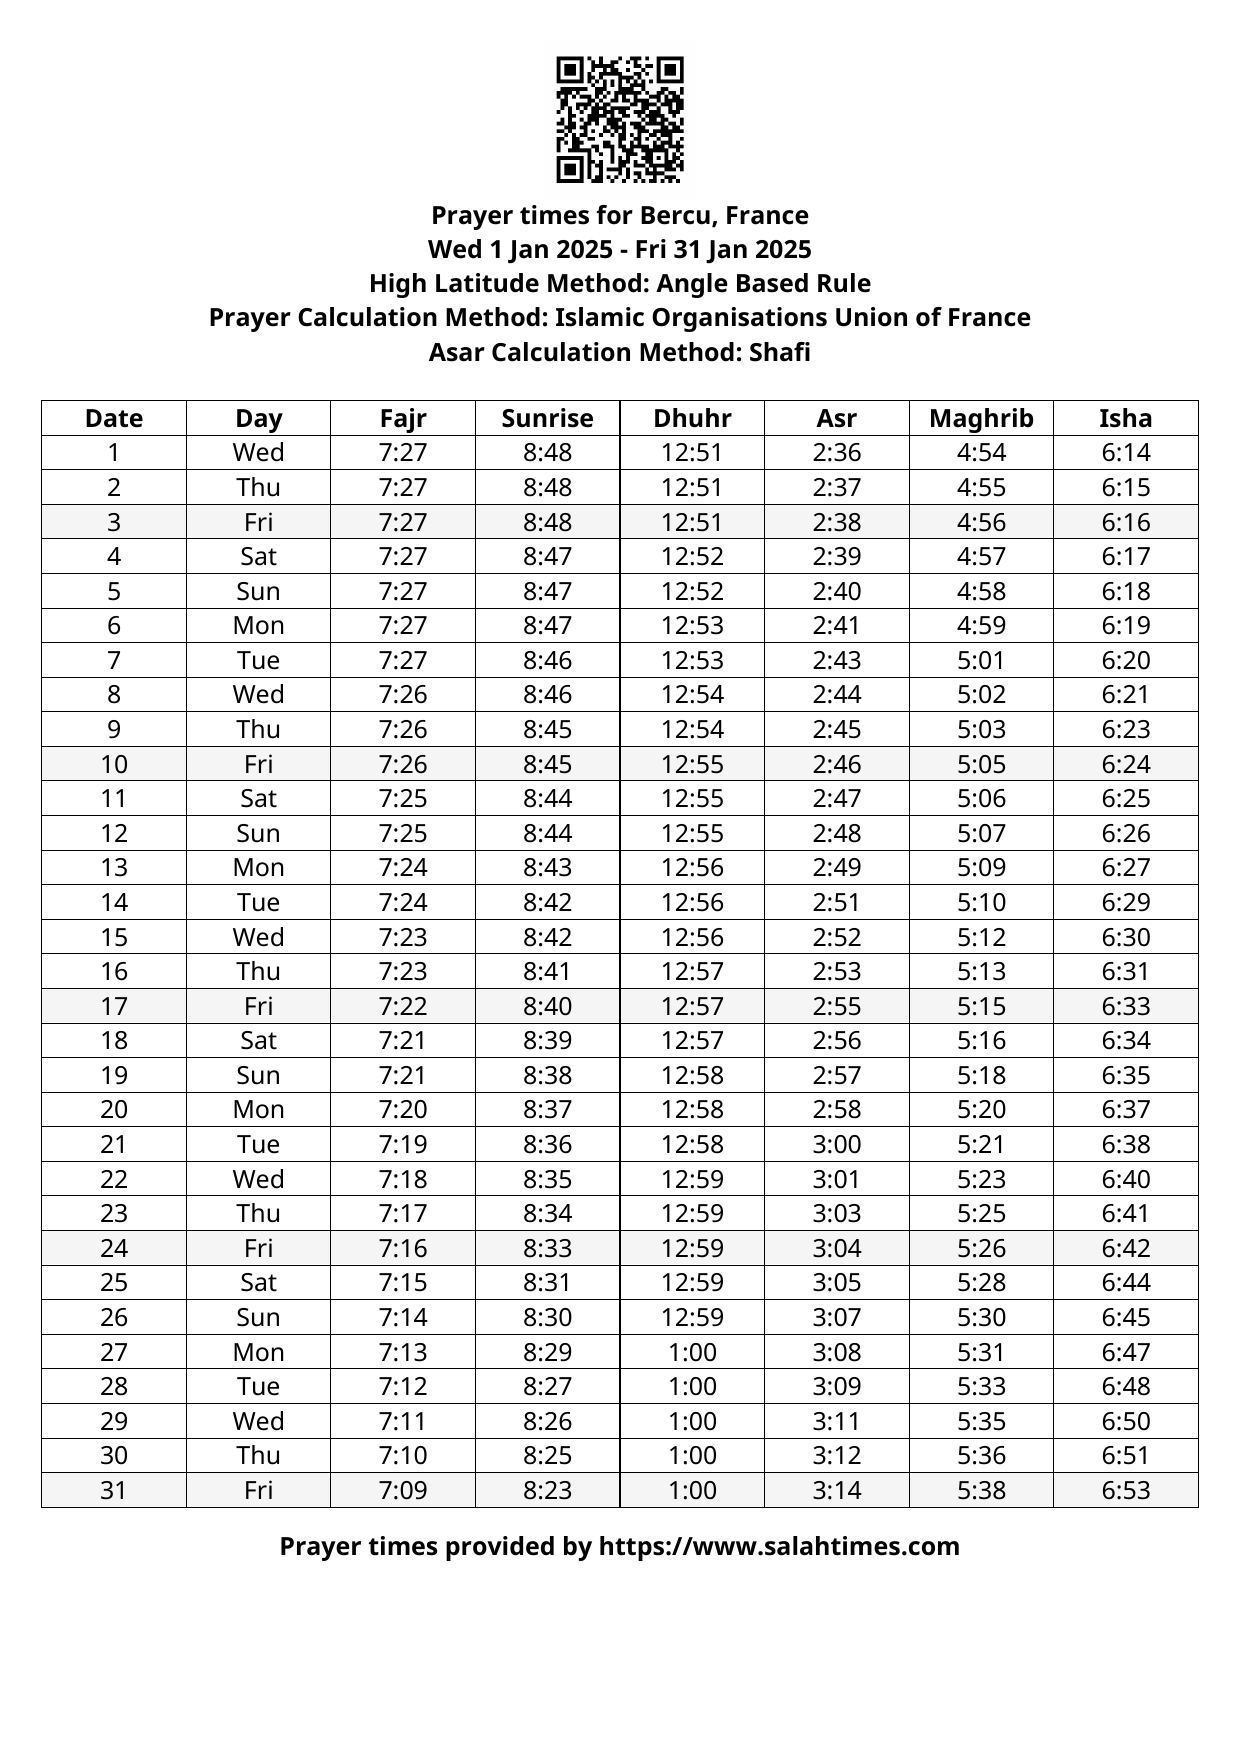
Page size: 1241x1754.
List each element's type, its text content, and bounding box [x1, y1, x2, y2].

table_cell Mon [187, 609, 330, 642]
table_cell 12:56 [621, 851, 764, 884]
table_cell 21 [42, 1127, 186, 1161]
table_cell 28 [42, 1369, 186, 1403]
table_cell 13 [42, 851, 186, 884]
table_cell 7:09 [331, 1473, 475, 1507]
table_cell 12:56 [621, 885, 764, 919]
table_header Day [187, 401, 330, 434]
table_cell 2:51 [765, 885, 909, 919]
table_cell 4:57 [910, 539, 1053, 573]
table_cell 18 [42, 1024, 186, 1057]
table_cell 30 [42, 1439, 186, 1472]
table_cell 5:21 [910, 1127, 1053, 1161]
table_cell Thu [187, 1439, 330, 1472]
table_cell 8:42 [476, 920, 619, 953]
table_cell 2:52 [765, 920, 909, 953]
table_cell 7:22 [331, 989, 475, 1022]
table_cell 9 [42, 712, 186, 746]
table_cell 7:27 [331, 505, 475, 538]
table_cell 5:38 [910, 1473, 1053, 1507]
table_cell 1:00 [621, 1369, 764, 1403]
table_cell 8:38 [476, 1058, 619, 1092]
table_cell 6:33 [1054, 989, 1198, 1022]
table_cell 8:48 [476, 505, 619, 538]
table_cell 7:14 [331, 1300, 475, 1334]
table_cell Tue [187, 885, 330, 919]
table_cell 7:25 [331, 781, 475, 815]
table_cell 5:33 [910, 1369, 1053, 1403]
table_cell 3:12 [765, 1439, 909, 1472]
table_cell 27 [42, 1335, 186, 1368]
table_cell 2:49 [765, 851, 909, 884]
table_cell 2:53 [765, 954, 909, 988]
table_cell Mon [187, 1093, 330, 1126]
table_cell 8:31 [476, 1266, 619, 1299]
table_cell 12:51 [621, 470, 764, 504]
table_cell 5:03 [910, 712, 1053, 746]
table_cell 5:13 [910, 954, 1053, 988]
table_cell 7:11 [331, 1404, 475, 1437]
table_cell 6:38 [1054, 1127, 1198, 1161]
table_cell 8:26 [476, 1404, 619, 1437]
table_cell 12:56 [621, 920, 764, 953]
table_cell 7:24 [331, 885, 475, 919]
table_cell 6:51 [1054, 1439, 1198, 1472]
table_cell 6:31 [1054, 954, 1198, 988]
table_cell 8:40 [476, 989, 619, 1022]
table_cell 1:00 [621, 1335, 764, 1368]
table_cell 8:44 [476, 816, 619, 849]
table_cell 7:23 [331, 954, 475, 988]
table_cell 7:27 [331, 436, 475, 469]
table_cell 7:17 [331, 1196, 475, 1230]
table_cell 12:57 [621, 954, 764, 988]
table_cell 7:21 [331, 1024, 475, 1057]
table_cell 23 [42, 1196, 186, 1230]
table_cell 7:27 [331, 470, 475, 504]
table_cell 4:59 [910, 609, 1053, 642]
table_cell 6 [42, 609, 186, 642]
table_cell Wed [187, 436, 330, 469]
table_cell 8:47 [476, 574, 619, 607]
table_cell 5:01 [910, 643, 1053, 677]
text High Latitude Method: Angle Based Rule [42, 266, 1198, 300]
table_cell 5:07 [910, 816, 1053, 849]
table_cell 12:58 [621, 1058, 764, 1092]
table_cell 7 [42, 643, 186, 677]
table_cell 12:52 [621, 574, 764, 607]
table_cell 4:58 [910, 574, 1053, 607]
table_cell 7:16 [331, 1231, 475, 1264]
table_cell 12:51 [621, 505, 764, 538]
table_cell 12:59 [621, 1300, 764, 1334]
table_cell 6:25 [1054, 781, 1198, 815]
table_cell Sun [187, 1300, 330, 1334]
table_cell 29 [42, 1404, 186, 1437]
table_cell 6:26 [1054, 816, 1198, 849]
table_cell 5:23 [910, 1162, 1053, 1195]
table_cell 5:10 [910, 885, 1053, 919]
table_cell 12:54 [621, 712, 764, 746]
table_cell 8:41 [476, 954, 619, 988]
table_cell 8:35 [476, 1162, 619, 1195]
picture [542, 41, 699, 198]
table_cell 7:27 [331, 574, 475, 607]
table_cell 6:34 [1054, 1024, 1198, 1057]
table_cell 5:02 [910, 678, 1053, 711]
table_cell 6:19 [1054, 609, 1198, 642]
table_cell 2:37 [765, 470, 909, 504]
table_cell 22 [42, 1162, 186, 1195]
table_cell 20 [42, 1093, 186, 1126]
table_cell 6:23 [1054, 712, 1198, 746]
table_cell Thu [187, 712, 330, 746]
table_cell Fri [187, 747, 330, 780]
table_cell 2:58 [765, 1093, 909, 1126]
table_cell Mon [187, 1335, 330, 1368]
table_cell 5:28 [910, 1266, 1053, 1299]
table_cell 7:27 [331, 609, 475, 642]
table_cell Sun [187, 816, 330, 849]
table_cell 7:18 [331, 1162, 475, 1195]
table_cell 8:47 [476, 609, 619, 642]
table_cell Tue [187, 1127, 330, 1161]
table_cell 8 [42, 678, 186, 711]
table_cell 2:40 [765, 574, 909, 607]
table_cell 2:47 [765, 781, 909, 815]
table_cell Thu [187, 954, 330, 988]
table_cell 6:35 [1054, 1058, 1198, 1092]
table_cell 12:59 [621, 1162, 764, 1195]
table_cell 2:55 [765, 989, 909, 1022]
table_cell 6:20 [1054, 643, 1198, 677]
table_cell 31 [42, 1473, 186, 1507]
table_cell 8:42 [476, 885, 619, 919]
table_cell 8:48 [476, 470, 619, 504]
table_cell 12:57 [621, 989, 764, 1022]
table_cell Fri [187, 505, 330, 538]
table_cell 8:46 [476, 678, 619, 711]
table_cell 8:47 [476, 539, 619, 573]
table_cell 5:26 [910, 1231, 1053, 1264]
table_cell 8:45 [476, 747, 619, 780]
table_cell 6:41 [1054, 1196, 1198, 1230]
table_cell 5:18 [910, 1058, 1053, 1092]
table_cell 8:30 [476, 1300, 619, 1334]
table_cell 6:48 [1054, 1369, 1198, 1403]
table_cell 12:58 [621, 1093, 764, 1126]
table_cell 4:55 [910, 470, 1053, 504]
table_cell 2:56 [765, 1024, 909, 1057]
table_cell 7:19 [331, 1127, 475, 1161]
table_cell 7:26 [331, 678, 475, 711]
table_cell 3:03 [765, 1196, 909, 1230]
table_cell 8:48 [476, 436, 619, 469]
table_header Sunrise [476, 401, 619, 434]
table_cell 8:37 [476, 1093, 619, 1126]
table_cell 8:46 [476, 643, 619, 677]
table_cell 6:37 [1054, 1093, 1198, 1126]
table_cell 12 [42, 816, 186, 849]
table_cell 7:26 [331, 747, 475, 780]
table_cell 8:34 [476, 1196, 619, 1230]
table_cell 3:05 [765, 1266, 909, 1299]
table_cell 3:11 [765, 1404, 909, 1437]
table_cell 6:50 [1054, 1404, 1198, 1437]
table_cell 6:27 [1054, 851, 1198, 884]
table_cell 5:36 [910, 1439, 1053, 1472]
table_cell 5:25 [910, 1196, 1053, 1230]
table_cell 15 [42, 920, 186, 953]
table_cell 3 [42, 505, 186, 538]
table_cell 24 [42, 1231, 186, 1264]
table_cell 5:09 [910, 851, 1053, 884]
table_cell 2:41 [765, 609, 909, 642]
table_cell 7:25 [331, 816, 475, 849]
table_cell 11 [42, 781, 186, 815]
table_cell 12:55 [621, 781, 764, 815]
table_cell 12:51 [621, 436, 764, 469]
table_cell 5:20 [910, 1093, 1053, 1126]
table_cell 6:15 [1054, 470, 1198, 504]
table_cell 4:56 [910, 505, 1053, 538]
table_cell 14 [42, 885, 186, 919]
text Prayer times provided by https://www.salahtimes.com [42, 1528, 1198, 1563]
table_cell 17 [42, 989, 186, 1022]
table_cell 2:57 [765, 1058, 909, 1092]
table_cell 3:01 [765, 1162, 909, 1195]
table_cell Sat [187, 781, 330, 815]
table_header Maghrib [910, 401, 1053, 434]
table_cell 7:15 [331, 1266, 475, 1299]
table_header Isha [1054, 401, 1198, 434]
table_cell 5 [42, 574, 186, 607]
table_cell Tue [187, 643, 330, 677]
table_cell 8:33 [476, 1231, 619, 1264]
table_cell 3:08 [765, 1335, 909, 1368]
table_cell 1:00 [621, 1404, 764, 1437]
table_cell 19 [42, 1058, 186, 1092]
table_cell 3:07 [765, 1300, 909, 1334]
table_cell 6:21 [1054, 678, 1198, 711]
table_cell 2:39 [765, 539, 909, 573]
table_cell 2:45 [765, 712, 909, 746]
table_cell 7:20 [331, 1093, 475, 1126]
table_cell 2:46 [765, 747, 909, 780]
table_cell 5:30 [910, 1300, 1053, 1334]
table_cell 1:00 [621, 1439, 764, 1472]
table_cell 8:36 [476, 1127, 619, 1161]
table_cell Sat [187, 539, 330, 573]
table_cell 3:14 [765, 1473, 909, 1507]
table_cell Fri [187, 989, 330, 1022]
table_cell 4 [42, 539, 186, 573]
table_cell Wed [187, 1162, 330, 1195]
table_cell Thu [187, 470, 330, 504]
table_cell 6:29 [1054, 885, 1198, 919]
table_cell 5:15 [910, 989, 1053, 1022]
text Prayer Calculation Method: Islamic Organisations Union of France [42, 300, 1198, 334]
table_cell 4:54 [910, 436, 1053, 469]
table_cell 5:05 [910, 747, 1053, 780]
table_cell 8:39 [476, 1024, 619, 1057]
table_cell 2:36 [765, 436, 909, 469]
table_cell 3:04 [765, 1231, 909, 1264]
table_cell Wed [187, 920, 330, 953]
table_cell 6:14 [1054, 436, 1198, 469]
table_header Date [42, 401, 186, 434]
table_cell 25 [42, 1266, 186, 1299]
table_cell 12:58 [621, 1127, 764, 1161]
table_cell Sat [187, 1024, 330, 1057]
table_cell 2:48 [765, 816, 909, 849]
table_cell 6:40 [1054, 1162, 1198, 1195]
table_cell Tue [187, 1369, 330, 1403]
table_cell 10 [42, 747, 186, 780]
table_cell 12:59 [621, 1231, 764, 1264]
table_cell Mon [187, 851, 330, 884]
table_cell Fri [187, 1231, 330, 1264]
table_cell 7:27 [331, 539, 475, 573]
table_cell 8:25 [476, 1439, 619, 1472]
table_cell 6:30 [1054, 920, 1198, 953]
table_cell Thu [187, 1196, 330, 1230]
table_cell 6:42 [1054, 1231, 1198, 1264]
table_cell 5:06 [910, 781, 1053, 815]
table_cell Sun [187, 1058, 330, 1092]
table_cell 8:43 [476, 851, 619, 884]
table_cell 5:12 [910, 920, 1053, 953]
table_cell 6:45 [1054, 1300, 1198, 1334]
table_cell 7:24 [331, 851, 475, 884]
table_cell 12:54 [621, 678, 764, 711]
table_cell 5:31 [910, 1335, 1053, 1368]
text Wed 1 Jan 2025 - Fri 31 Jan 2025 [42, 232, 1198, 266]
table_cell 7:27 [331, 643, 475, 677]
table_cell 6:17 [1054, 539, 1198, 573]
table_header Asr [765, 401, 909, 434]
table_cell 6:53 [1054, 1473, 1198, 1507]
table_cell 5:16 [910, 1024, 1053, 1057]
table_cell Sat [187, 1266, 330, 1299]
table_cell 8:23 [476, 1473, 619, 1507]
table_cell Wed [187, 1404, 330, 1437]
table_cell 2:43 [765, 643, 909, 677]
table_cell 7:10 [331, 1439, 475, 1472]
table_cell 5:35 [910, 1404, 1053, 1437]
table_cell 12:55 [621, 816, 764, 849]
table_cell 2:38 [765, 505, 909, 538]
table_cell 6:47 [1054, 1335, 1198, 1368]
table_cell 2 [42, 470, 186, 504]
table_cell Fri [187, 1473, 330, 1507]
text Asar Calculation Method: Shafi [42, 334, 1198, 368]
table_cell 6:18 [1054, 574, 1198, 607]
table_cell 3:09 [765, 1369, 909, 1403]
table_cell 1:00 [621, 1473, 764, 1507]
table_cell 1 [42, 436, 186, 469]
table_cell 7:21 [331, 1058, 475, 1092]
table_cell 8:45 [476, 712, 619, 746]
table_cell Wed [187, 678, 330, 711]
table_cell 12:52 [621, 539, 764, 573]
table_cell 12:53 [621, 643, 764, 677]
table_cell 6:44 [1054, 1266, 1198, 1299]
table_cell 3:00 [765, 1127, 909, 1161]
table_cell 7:23 [331, 920, 475, 953]
table_cell 12:55 [621, 747, 764, 780]
table_cell 16 [42, 954, 186, 988]
table_cell 6:16 [1054, 505, 1198, 538]
table_cell 8:29 [476, 1335, 619, 1368]
table_header Dhuhr [621, 401, 764, 434]
table_cell 7:12 [331, 1369, 475, 1403]
table_cell 12:59 [621, 1196, 764, 1230]
table_header Fajr [331, 401, 475, 434]
table_cell 7:26 [331, 712, 475, 746]
table_cell 7:13 [331, 1335, 475, 1368]
text Prayer times for Bercu, France [42, 198, 1198, 232]
table_cell 12:57 [621, 1024, 764, 1057]
table_cell 6:24 [1054, 747, 1198, 780]
table_cell 8:27 [476, 1369, 619, 1403]
table_cell 2:44 [765, 678, 909, 711]
table_cell 12:53 [621, 609, 764, 642]
table_cell 26 [42, 1300, 186, 1334]
table_cell 8:44 [476, 781, 619, 815]
table_cell 12:59 [621, 1266, 764, 1299]
table_cell Sun [187, 574, 330, 607]
